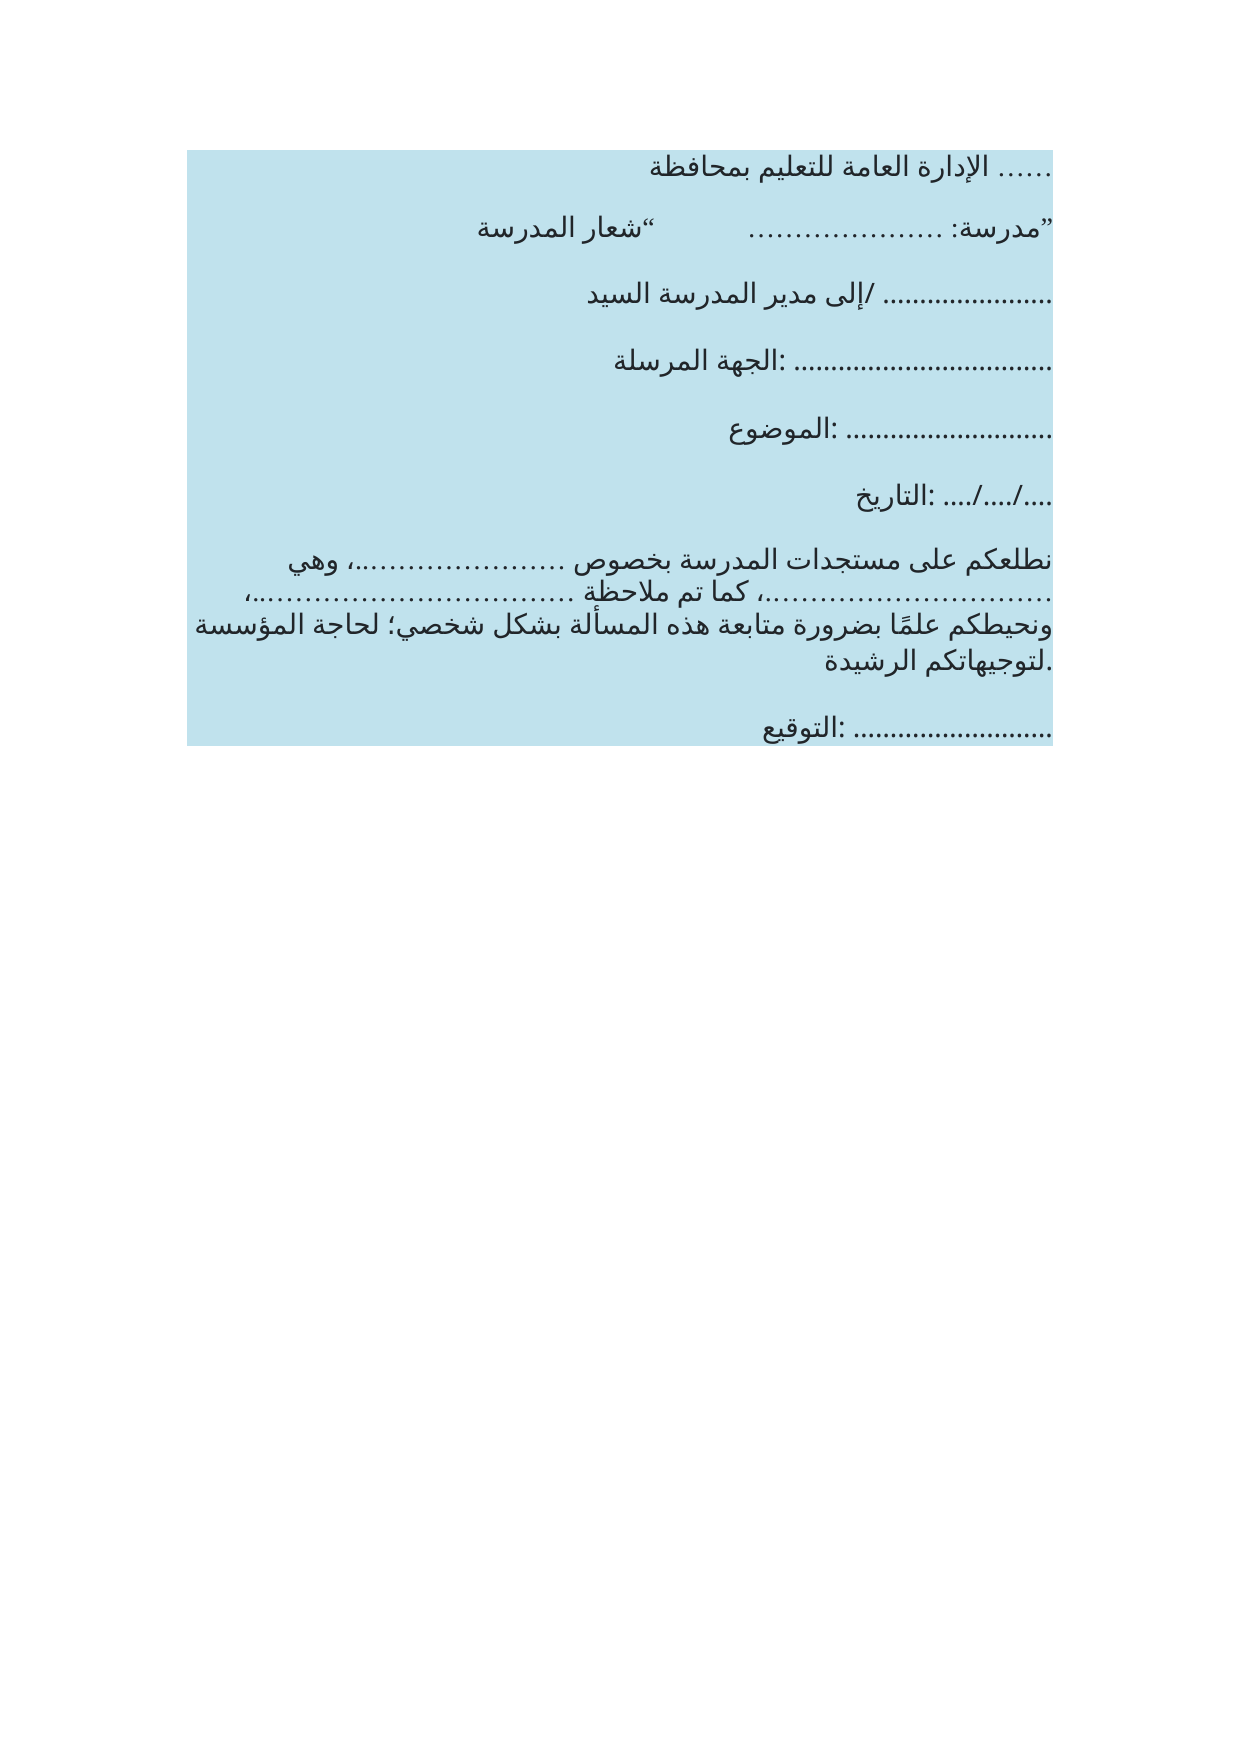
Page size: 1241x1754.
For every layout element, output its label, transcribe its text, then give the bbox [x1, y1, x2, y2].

text الإدارة العامة للتعليم بمحافظة …… [187, 150, 1053, 182]
text مدرسة: ………………… “شعار المدرسة” [187, 212, 1053, 244]
text نطلعكم على مستجدات المدرسة بخصوص …………………..، وهي ………………………….، كما تم ملاحظة ……………………………..، ونحيطكم علمًا بضرورة متابعة هذه المسألة بشكل شخصي؛ لحاجة المؤسسة لتوجيهاتكم الرشيدة. [187, 543, 1053, 679]
text التاريخ: …./…./…. [187, 476, 1053, 514]
text التوقيع: ……………………… [187, 708, 1053, 746]
text الموضوع: ………………………. [187, 408, 1053, 446]
text الجهة المرسلة: …………………………….. [187, 341, 1053, 379]
text إلى مدير المدرسة السيد/ ………………….. [187, 273, 1053, 311]
